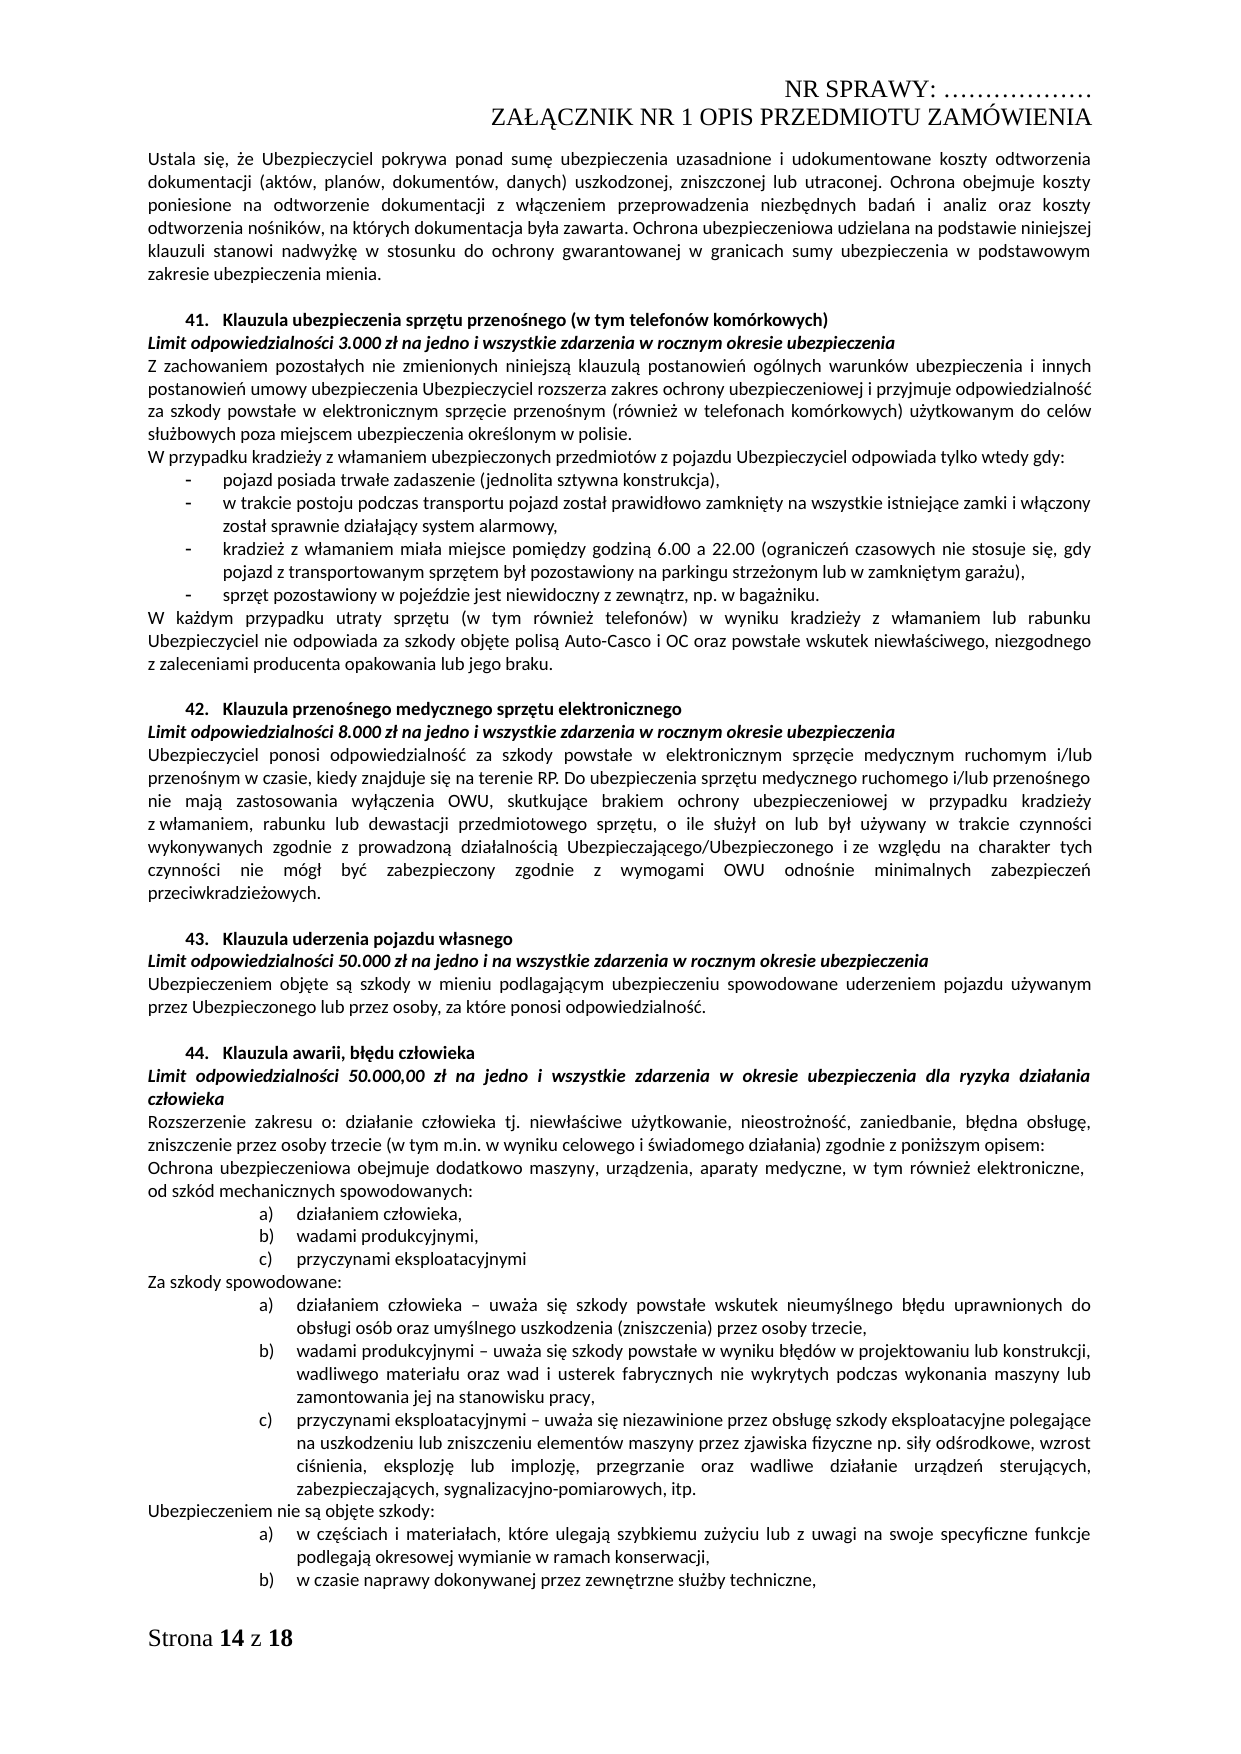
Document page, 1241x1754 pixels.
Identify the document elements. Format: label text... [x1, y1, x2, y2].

list przyczynami eksploatacyjnymi – uważa się niezawinione przez obsługę szkody eksploatacyjne polegające na uszkodzeniu lub zniszczeniu elementów maszyny przez zjawiska fizyczne np. siły odśrodkowe, wzrost ciśnienia, eksplozję lub implozję, przegrzanie oraz wadliwe działanie urządzeń sterujących, zabezpieczających, sygnalizacyjno-pomiarowych, itp. [259, 1408, 1093, 1500]
text Ubezpieczyciel ponosi odpowiedzialność za szkody powstałe w elektronicznym sprzęcie medycznym ruchomym i/lub przenośnym w czasie, kiedy znajduje się na terenie RP. Do ubezpieczenia sprzętu medycznego ruchomego i/lub przenośnego nie mają zastosowania wyłączenia OWU, skutkujące brakiem ochrony ubezpieczeniowej w przypadku kradzieży z włamaniem, rabunku lub dewastacji przedmiotowego sprzętu, o ile służył on lub był używany w trakcie czynności wykonywanych zgodnie z prowadzoną działalnością Ubezpieczającego/Ubezpieczonego i ze względu na charakter tych czynności nie mógł być zabezpieczony zgodnie z wymogami OWU odnośnie minimalnych zabezpieczeń przeciwkradzieżowych. [148, 743, 1093, 904]
list wadami produkcyjnymi, [259, 1225, 1093, 1248]
text Rozszerzenie zakresu o: działanie człowieka tj. niewłaściwe użytkowanie, nieostrożność, zaniedbanie, błędna obsługę, zniszczenie przez osoby trzecie (w tym m.in. w wyniku celowego i świadomego działania) zgodnie z poniższym opisem: [148, 1110, 1093, 1156]
list działaniem człowieka – uważa się szkody powstałe wskutek nieumyślnego błędu uprawnionych do obsługi osób oraz umyślnego uszkodzenia (zniszczenia) przez osoby trzecie, [259, 1293, 1093, 1339]
list kradzież z włamaniem miała miejsce pomiędzy godziną 6.00 a 22.00 (ograniczeń czasowych nie stosuje się, gdy pojazd z transportowanym sprzętem był pozostawiony na parkingu strzeżonym lub w zamkniętym garażu), [185, 537, 1093, 583]
list Klauzula uderzenia pojazdu własnego [185, 927, 1093, 950]
text W przypadku kradzieży z włamaniem ubezpieczonych przedmiotów z pojazdu Ubezpieczyciel odpowiada tylko wtedy gdy: [148, 446, 1093, 468]
list Klauzula przenośnego medycznego sprzętu elektronicznego [185, 698, 1093, 721]
list w częściach i materiałach, które ulegają szybkiemu zużyciu lub z uwagi na swoje specyficzne funkcje podlegają okresowej wymianie w ramach konserwacji, [259, 1523, 1093, 1568]
list przyczynami eksploatacyjnymi [259, 1248, 1093, 1271]
text Ochrona ubezpieczeniowa obejmuje dodatkowo maszyny, urządzenia, aparaty medyczne, w tym również elektroniczne, od szkód mechanicznych spowodowanych: [148, 1156, 1093, 1202]
list wadami produkcyjnymi – uważa się szkody powstałe w wyniku błędów w projektowaniu lub konstrukcji, wadliwego materiału oraz wad i usterek fabrycznych nie wykrytych podczas wykonania maszyny lub zamontowania jej na stanowisku pracy, [259, 1339, 1093, 1408]
list w czasie naprawy dokonywanej przez zewnętrzne służby techniczne, [259, 1568, 1093, 1591]
list w trakcie postoju podczas transportu pojazd został prawidłowo zamknięty na wszystkie istniejące zamki i włączony został sprawnie działający system alarmowy, [185, 491, 1093, 537]
list sprzęt pozostawiony w pojeździe jest niewidoczny z zewnątrz, np. w bagażniku. [185, 583, 1093, 606]
text Limit odpowiedzialności 8.000 zł na jedno i wszystkie zdarzenia w rocznym okresie ubezpieczenia [148, 721, 1093, 743]
text Limit odpowiedzialności 50.000 zł na jedno i na wszystkie zdarzenia w rocznym okresie ubezpieczenia [148, 950, 1093, 973]
text W każdym przypadku utraty sprzętu (w tym również telefonów) w wyniku kradzieży z włamaniem lub rabunku Ubezpieczyciel nie odpowiada za szkody objęte polisą Auto-Casco i OC oraz powstałe wskutek niewłaściwego, niezgodnego z zaleceniami producenta opakowania lub jego braku. [148, 606, 1093, 675]
text Ubezpieczeniem nie są objęte szkody: [148, 1500, 1093, 1523]
text Z zachowaniem pozostałych nie zmienionych niniejszą klauzulą postanowień ogólnych warunków ubezpieczenia i innych postanowień umowy ubezpieczenia Ubezpieczyciel rozszerza zakres ochrony ubezpieczeniowej i przyjmuje odpowiedzialność za szkody powstałe w elektronicznym sprzęcie przenośnym (również w telefonach komórkowych) użytkowanym do celów służbowych poza miejscem ubezpieczenia określonym w polisie. [148, 354, 1093, 446]
text Za szkody spowodowane: [148, 1271, 1093, 1293]
text Limit odpowiedzialności 3.000 zł na jedno i wszystkie zdarzenia w rocznym okresie ubezpieczenia [148, 331, 1093, 354]
list działaniem człowieka, [259, 1202, 1093, 1225]
list pojazd posiada trwałe zadaszenie (jednolita sztywna konstrukcja), [185, 468, 1093, 491]
text Ustala się, że Ubezpieczyciel pokrywa ponad sumę ubezpieczenia uzasadnione i udokumentowane koszty odtworzenia dokumentacji (aktów, planów, dokumentów, danych) uszkodzonej, zniszczonej lub utraconej. Ochrona obejmuje koszty poniesione na odtworzenie dokumentacji z włączeniem przeprowadzenia niezbędnych badań i analiz oraz koszty odtworzenia nośników, na których dokumentacja była zawarta. Ochrona ubezpieczeniowa udzielana na podstawie niniejszej klauzuli stanowi nadwyżkę w stosunku do ochrony gwarantowanej w granicach sumy ubezpieczenia w podstawowym zakresie ubezpieczenia mienia. [148, 148, 1093, 285]
list Klauzula awarii, błędu człowieka [185, 1041, 1093, 1064]
text Limit odpowiedzialności 50.000,00 zł na jedno i wszystkie zdarzenia w okresie ubezpieczenia dla ryzyka działania człowieka [148, 1064, 1093, 1110]
text Ubezpieczeniem objęte są szkody w mieniu podlagającym ubezpieczeniu spowodowane uderzeniem pojazdu używanym przez Ubezpieczonego lub przez osoby, za które ponosi odpowiedzialność. [148, 973, 1093, 1018]
list Klauzula ubezpieczenia sprzętu przenośnego (w tym telefonów komórkowych) [185, 308, 1093, 331]
